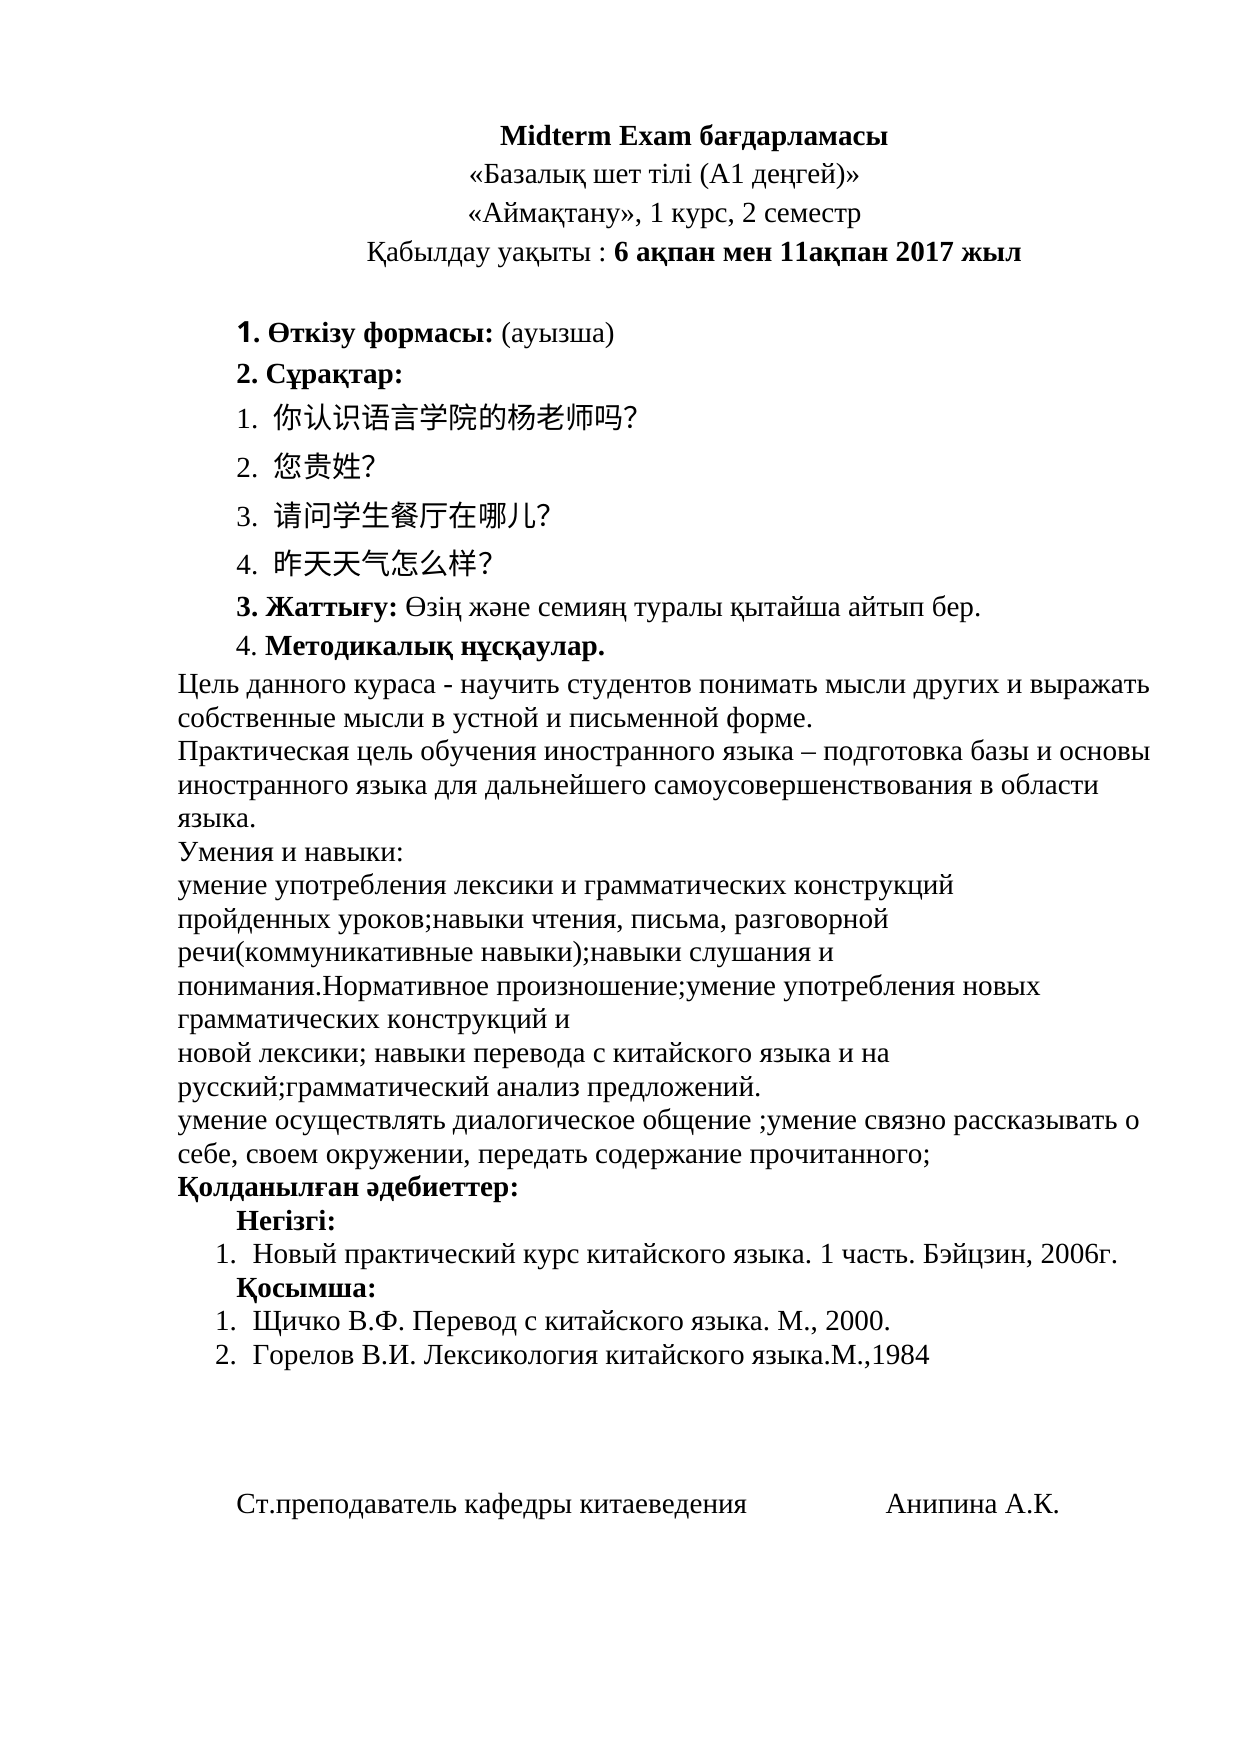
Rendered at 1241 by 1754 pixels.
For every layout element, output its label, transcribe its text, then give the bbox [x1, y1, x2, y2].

list Щичко В.Ф. Перевод с китайского языка. М., 2000. [215, 1303, 1152, 1337]
text пройденных уроков;навыки чтения, письма, разговорной речи(коммуникативные навыки);навыки слушания и понимания.Нормативное произношение;умение употребления новых грамматических конструкций и [177, 901, 1152, 1035]
list Новый практический курс китайского языка. 1 часть. Бэйцзин, 2006г. [215, 1236, 1152, 1270]
text Қабылдау уақыты : 6 ақпан мен 11ақпан 2017 жыл [177, 234, 1152, 267]
text Қолданылған әдебиеттер: [177, 1169, 1152, 1203]
list 你认识语言学院的杨老师吗？ [236, 395, 1152, 437]
text «Аймақтану», 1 курс, 2 семестр [177, 195, 1152, 229]
text Қосымша: [177, 1270, 1152, 1303]
text Ст.преподаватель кафедры китаеведения Анипина А.К. [177, 1486, 1152, 1520]
text новой лексики; навыки перевода с китайского языка и на русский;грамматический анализ предложений. [177, 1035, 1152, 1102]
list 请问学生餐厅在哪儿？ [236, 492, 1152, 534]
text Midterm Exam бағдарламасы [177, 118, 1152, 152]
text 1. Өткізу формасы: (ауызша) [177, 311, 1152, 351]
list Горелов В.И. Лексикология китайского языка.М.,1984 [215, 1337, 1152, 1371]
text умение употребления лексики и грамматических конструкций [177, 867, 1152, 901]
text 3. Жаттығу: Өзің және семияң туралы қытайша айтып бер. [236, 589, 1152, 623]
text Негізгі: [177, 1203, 1152, 1236]
list 昨天天气怎么样？ [236, 541, 1152, 583]
text Цель данного кураса - научить студентов понимать мысли других и выражать собственные мысли в устной и письменной форме. [177, 666, 1152, 733]
text 4. Методикалық нұсқаулар. [177, 628, 1152, 661]
text Умения и навыки: [177, 834, 1152, 867]
list 您贵姓？ [236, 443, 1152, 486]
text «Базалық шет тілі (А1 деңгей)» [177, 157, 1152, 190]
text умение осуществлять диалогическое общение ;умение связно рассказывать о себе, своем окружении, передать содержание прочитанного; [177, 1102, 1152, 1169]
text Практическая цель обучения иностранного языка – подготовка базы и основы иностранного языка для дальнейшего самоусовершенствования в области языка. [177, 733, 1152, 834]
text 2. Сұрақтар: [177, 356, 1152, 390]
